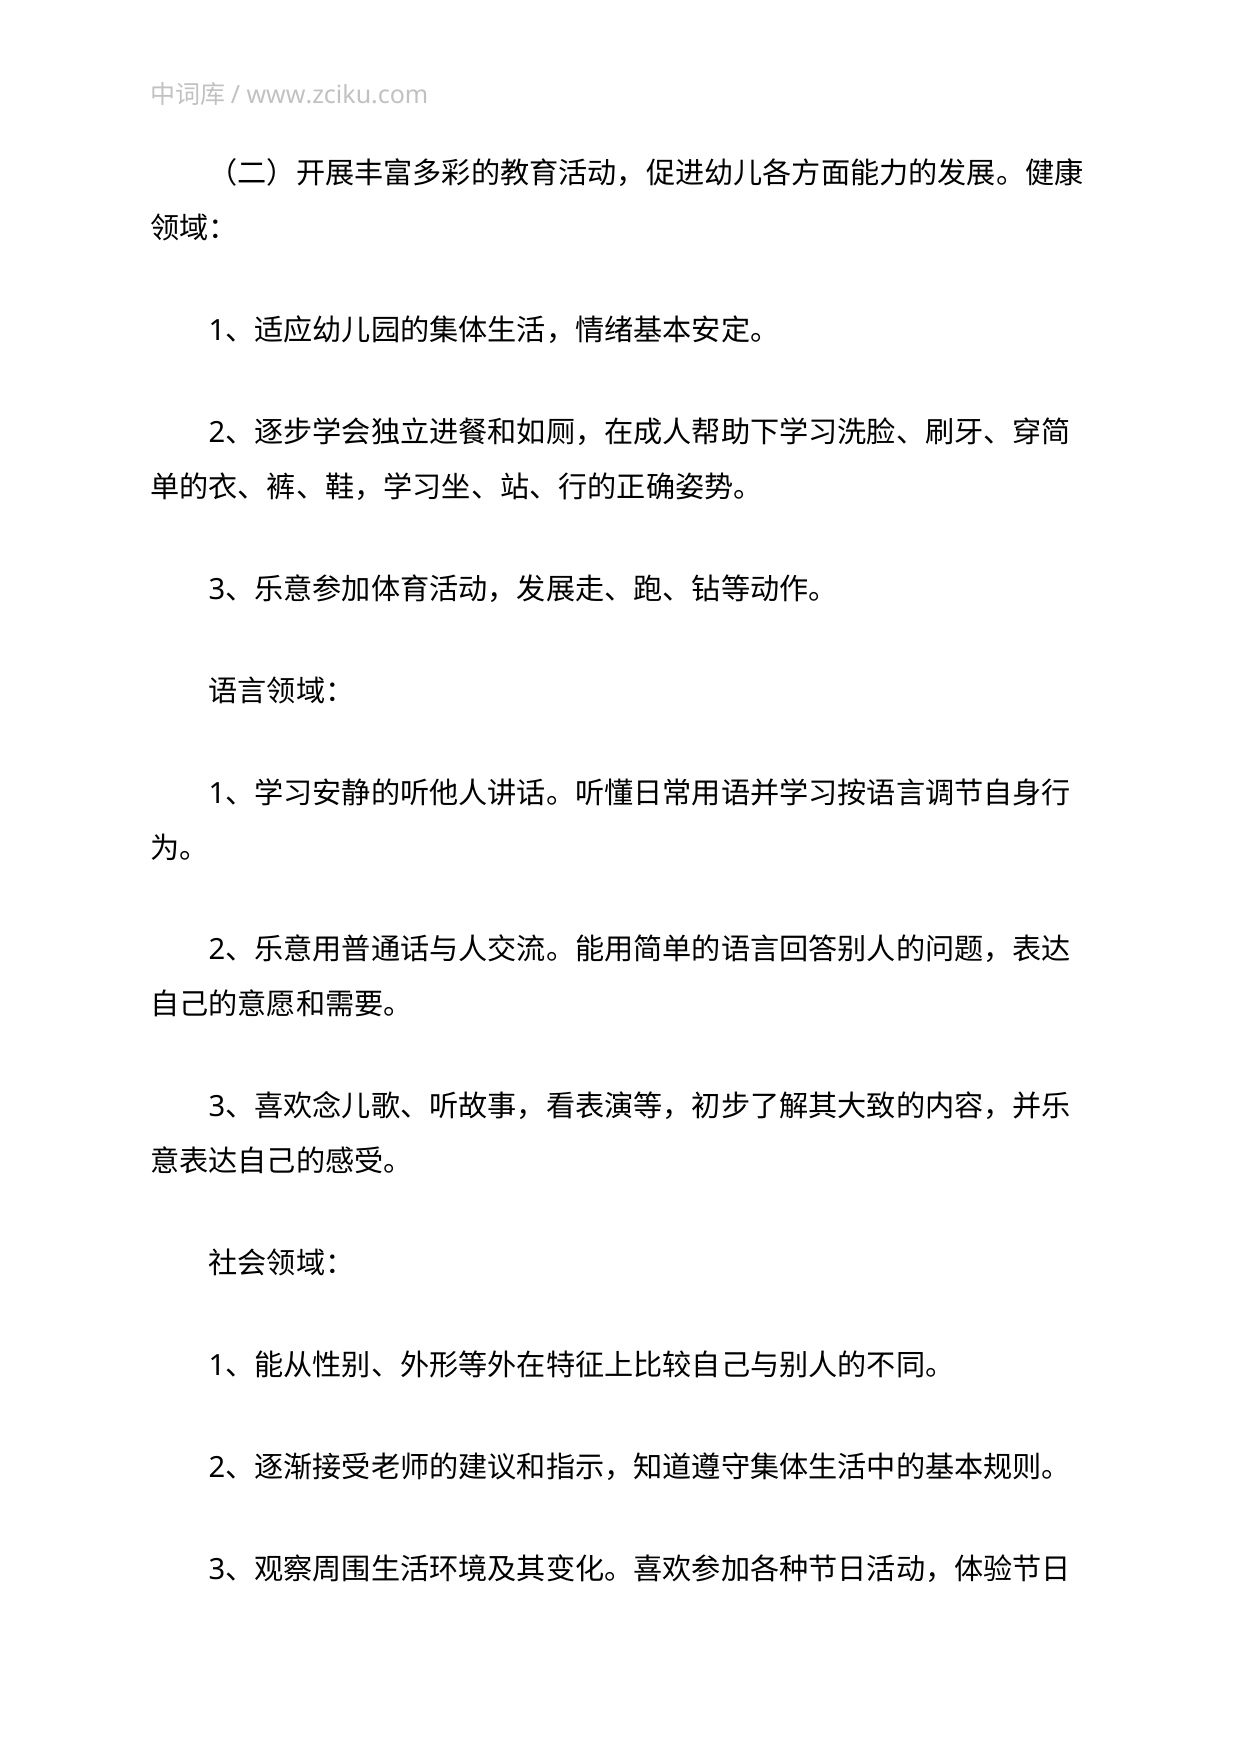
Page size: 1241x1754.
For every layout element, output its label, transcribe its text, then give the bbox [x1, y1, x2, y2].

text 1、适应幼儿园的集体生活，情绪基本安定。 [150, 307, 1090, 349]
text （二）开展丰富多彩的教育活动，促进幼儿各方面能力的发展。健康领域： [150, 150, 1090, 247]
text 2、逐步学会独立进餐和如厕，在成人帮助下学习洗脸、刷牙、穿简单的衣、裤、鞋，学习坐、站、行的正确姿势。 [150, 409, 1090, 506]
text 2、乐意用普通话与人交流。能用简单的语言回答别人的问题，表达自己的意愿和需要。 [150, 926, 1090, 1023]
text 2、逐渐接受老师的建议和指示，知道遵守集体生活中的基本规则。 [150, 1443, 1090, 1486]
text 1、学习安静的听他人讲话。听懂日常用语并学习按语言调节自身行为。 [150, 769, 1090, 866]
text 社会领域： [150, 1239, 1090, 1282]
text 语言领域： [150, 667, 1090, 710]
text 1、能从性别、外形等外在特征上比较自己与别人的不同。 [150, 1341, 1090, 1384]
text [150, 1545, 1090, 1588]
text 3、喜欢念儿歌、听故事，看表演等，初步了解其大致的内容，并乐意表达自己的感受。 [150, 1083, 1090, 1180]
text 3、乐意参加体育活动，发展走、跑、钻等动作。 [150, 565, 1090, 608]
